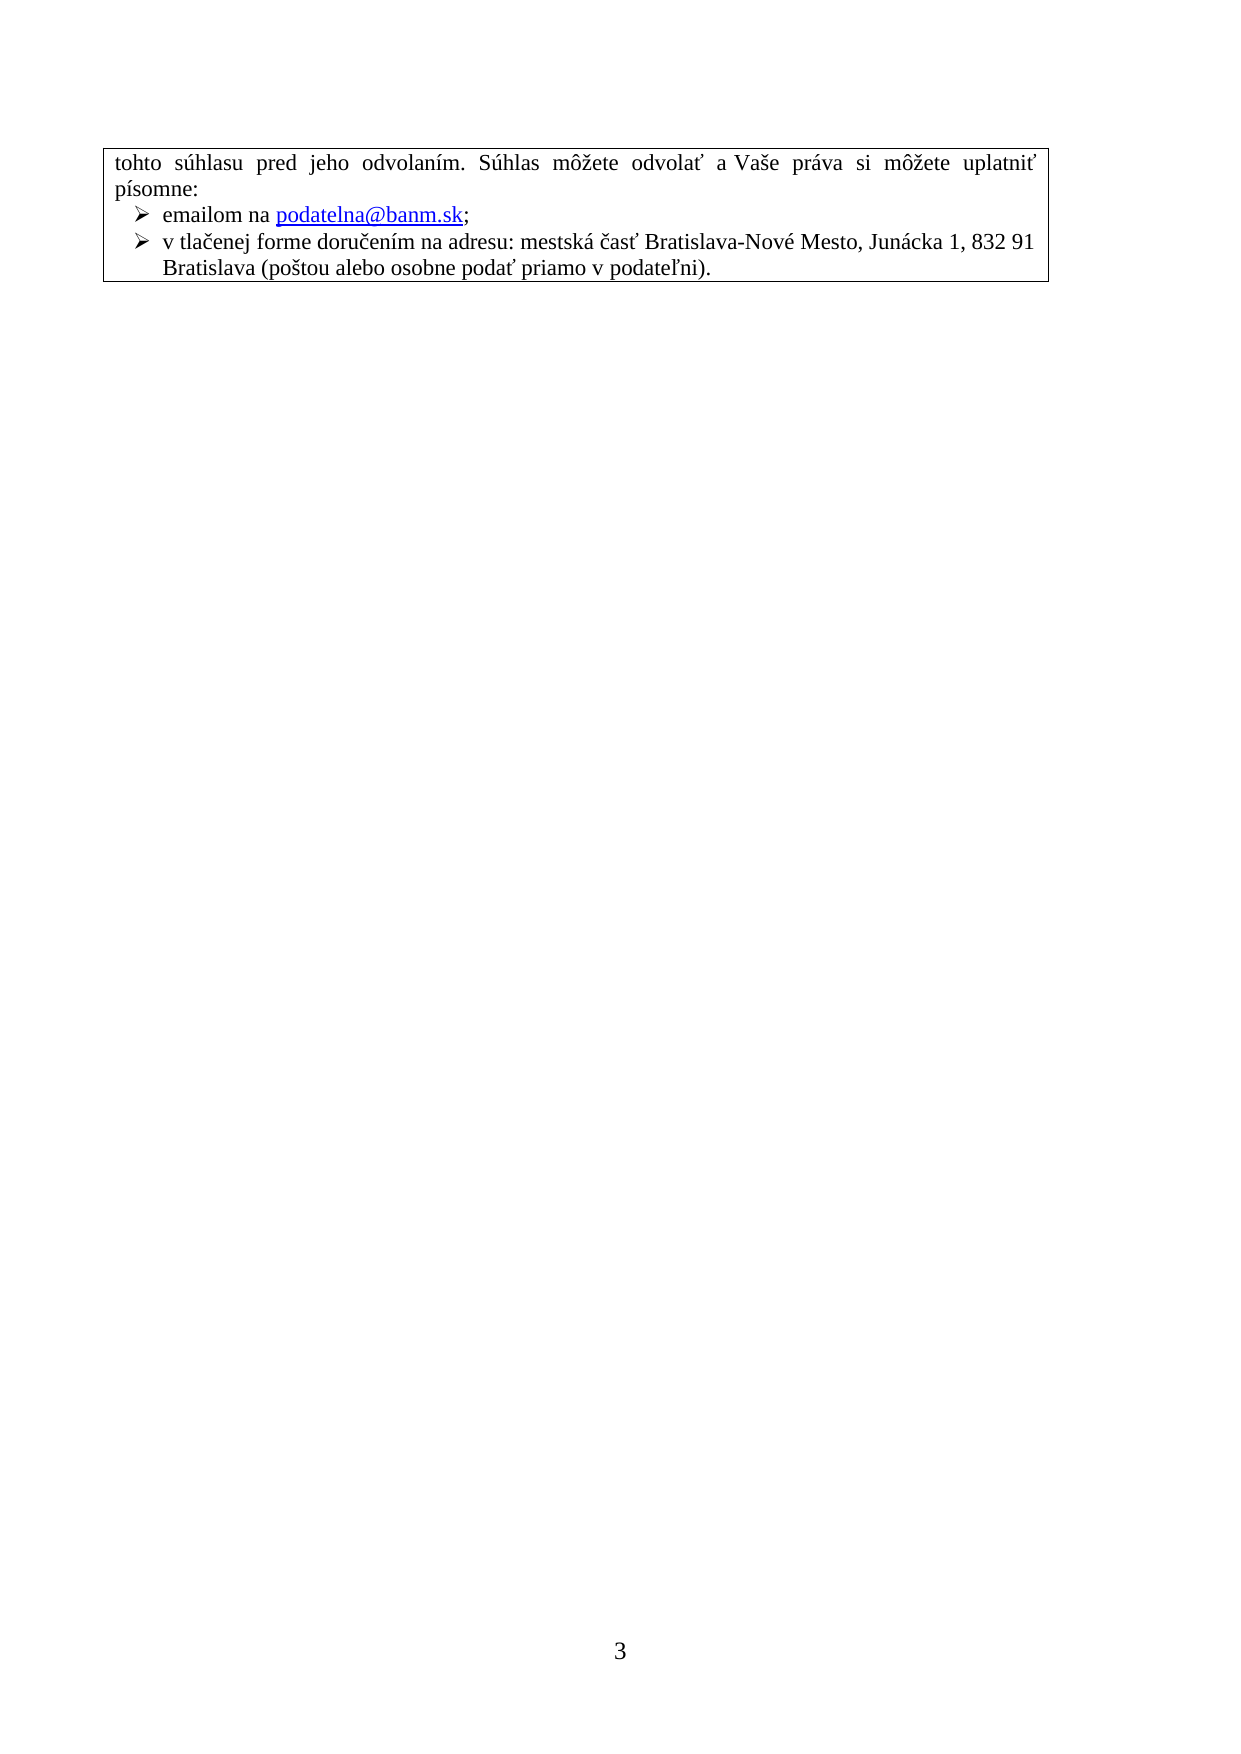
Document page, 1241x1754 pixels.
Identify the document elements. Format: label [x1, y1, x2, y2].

table_cell [104, 149, 1048, 281]
